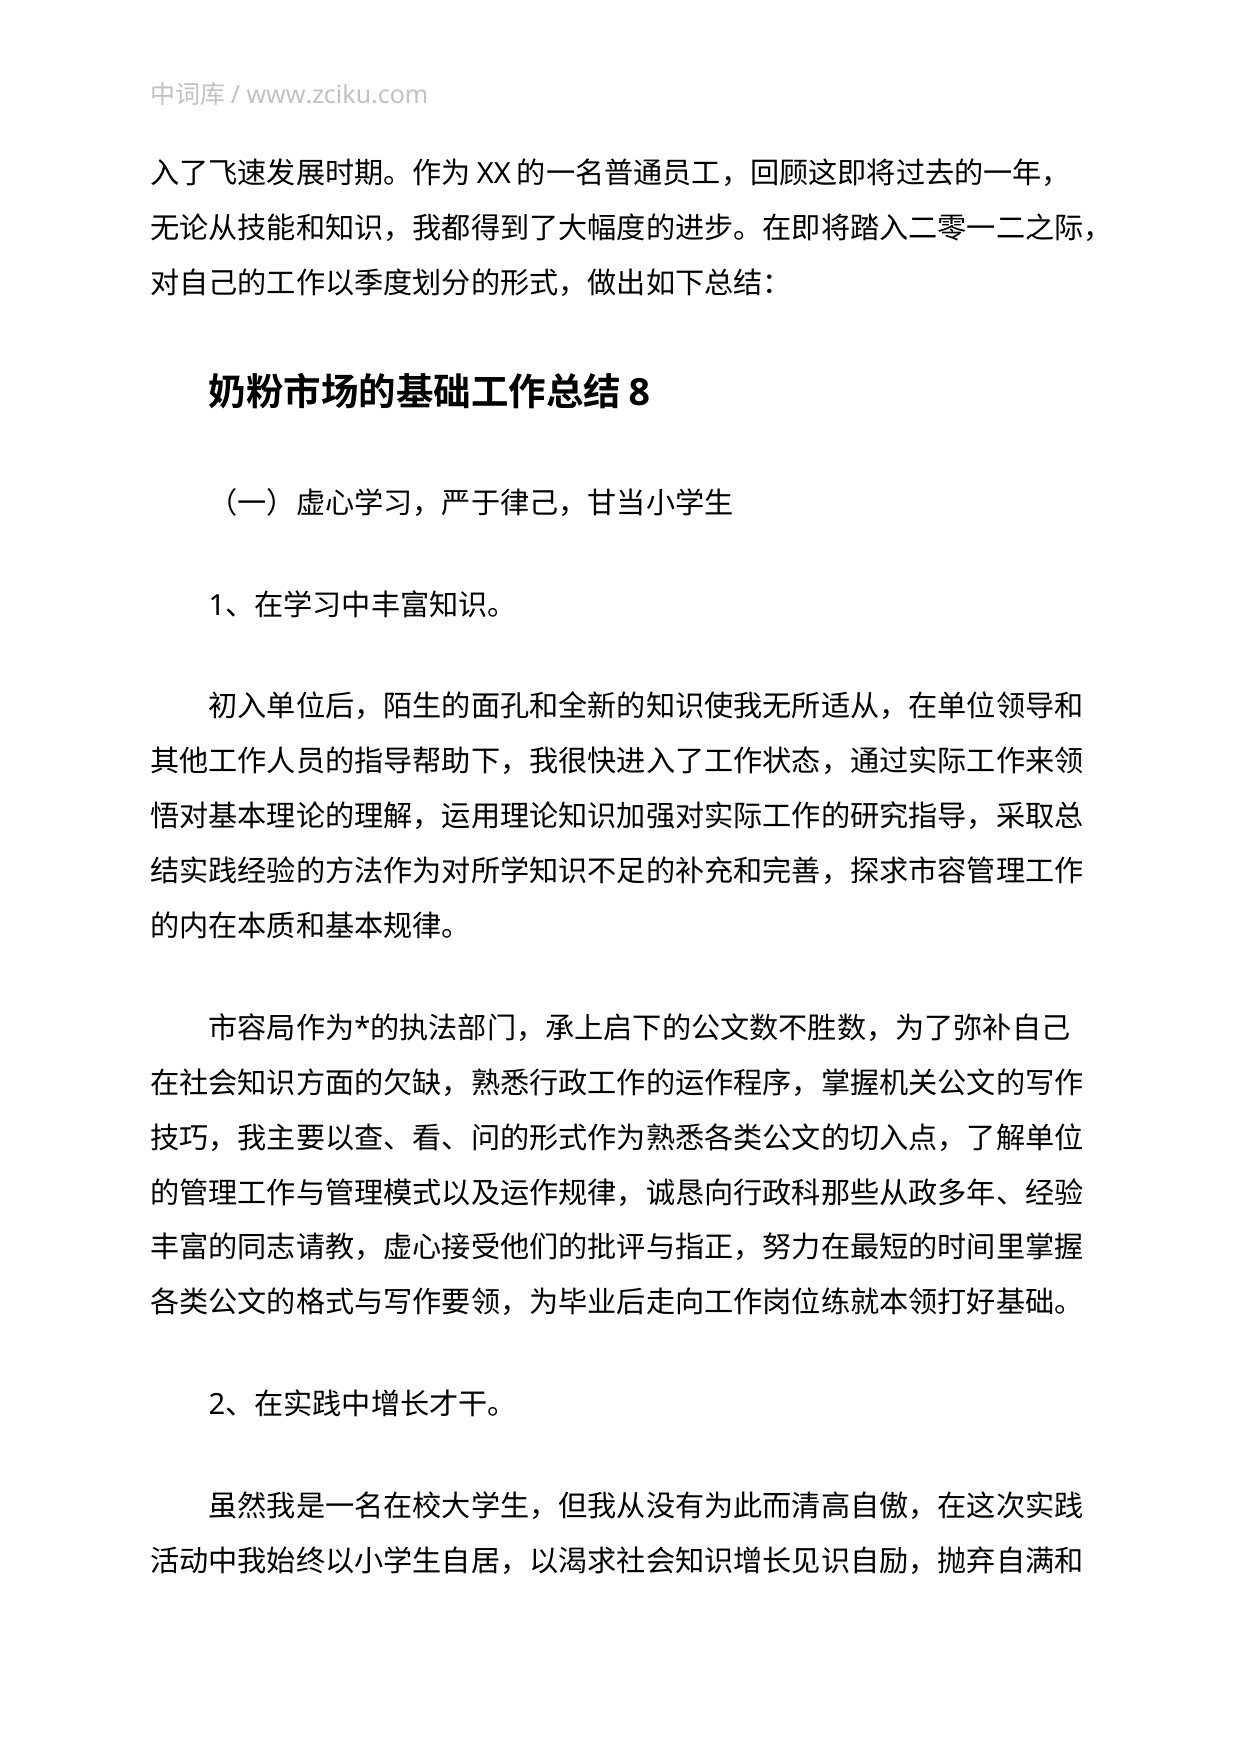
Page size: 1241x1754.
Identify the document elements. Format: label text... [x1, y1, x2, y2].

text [150, 150, 1090, 302]
text 初入单位后，陌生的面孔和全新的知识使我无所适从，在单位领导和其他工作人员的指导帮助下，我很快进入了工作状态，通过实际工作来领悟对基本理论的理解，运用理论知识加强对实际工作的研究指导，采取总结实践经验的方法作为对所学知识不足的补充和完善，探求市容管理工作的内在本质和基本规律。 [150, 683, 1090, 945]
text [150, 1483, 1090, 1580]
text 1、在学习中丰富知识。 [150, 581, 1090, 623]
text 市容局作为*的执法部门，承上启下的公文数不胜数，为了弥补自己在社会知识方面的欠缺，熟悉行政工作的运作程序，掌握机关公文的写作技巧，我主要以查、看、问的形式作为熟悉各类公文的切入点，了解单位的管理工作与管理模式以及运作规律，诚恳向行政科那些从政多年、经验丰富的同志请教，虚心接受他们的批评与指正，努力在最短的时间里掌握各类公文的格式与写作要领，为毕业后走向工作岗位练就本领打好基础。 [150, 1004, 1090, 1321]
text （一）虚心学习，严于律己，甘当小学生 [150, 479, 1090, 522]
text 2、在实践中增长才干。 [150, 1381, 1090, 1423]
text 奶粉市场的基础工作总结8 [150, 362, 1090, 416]
